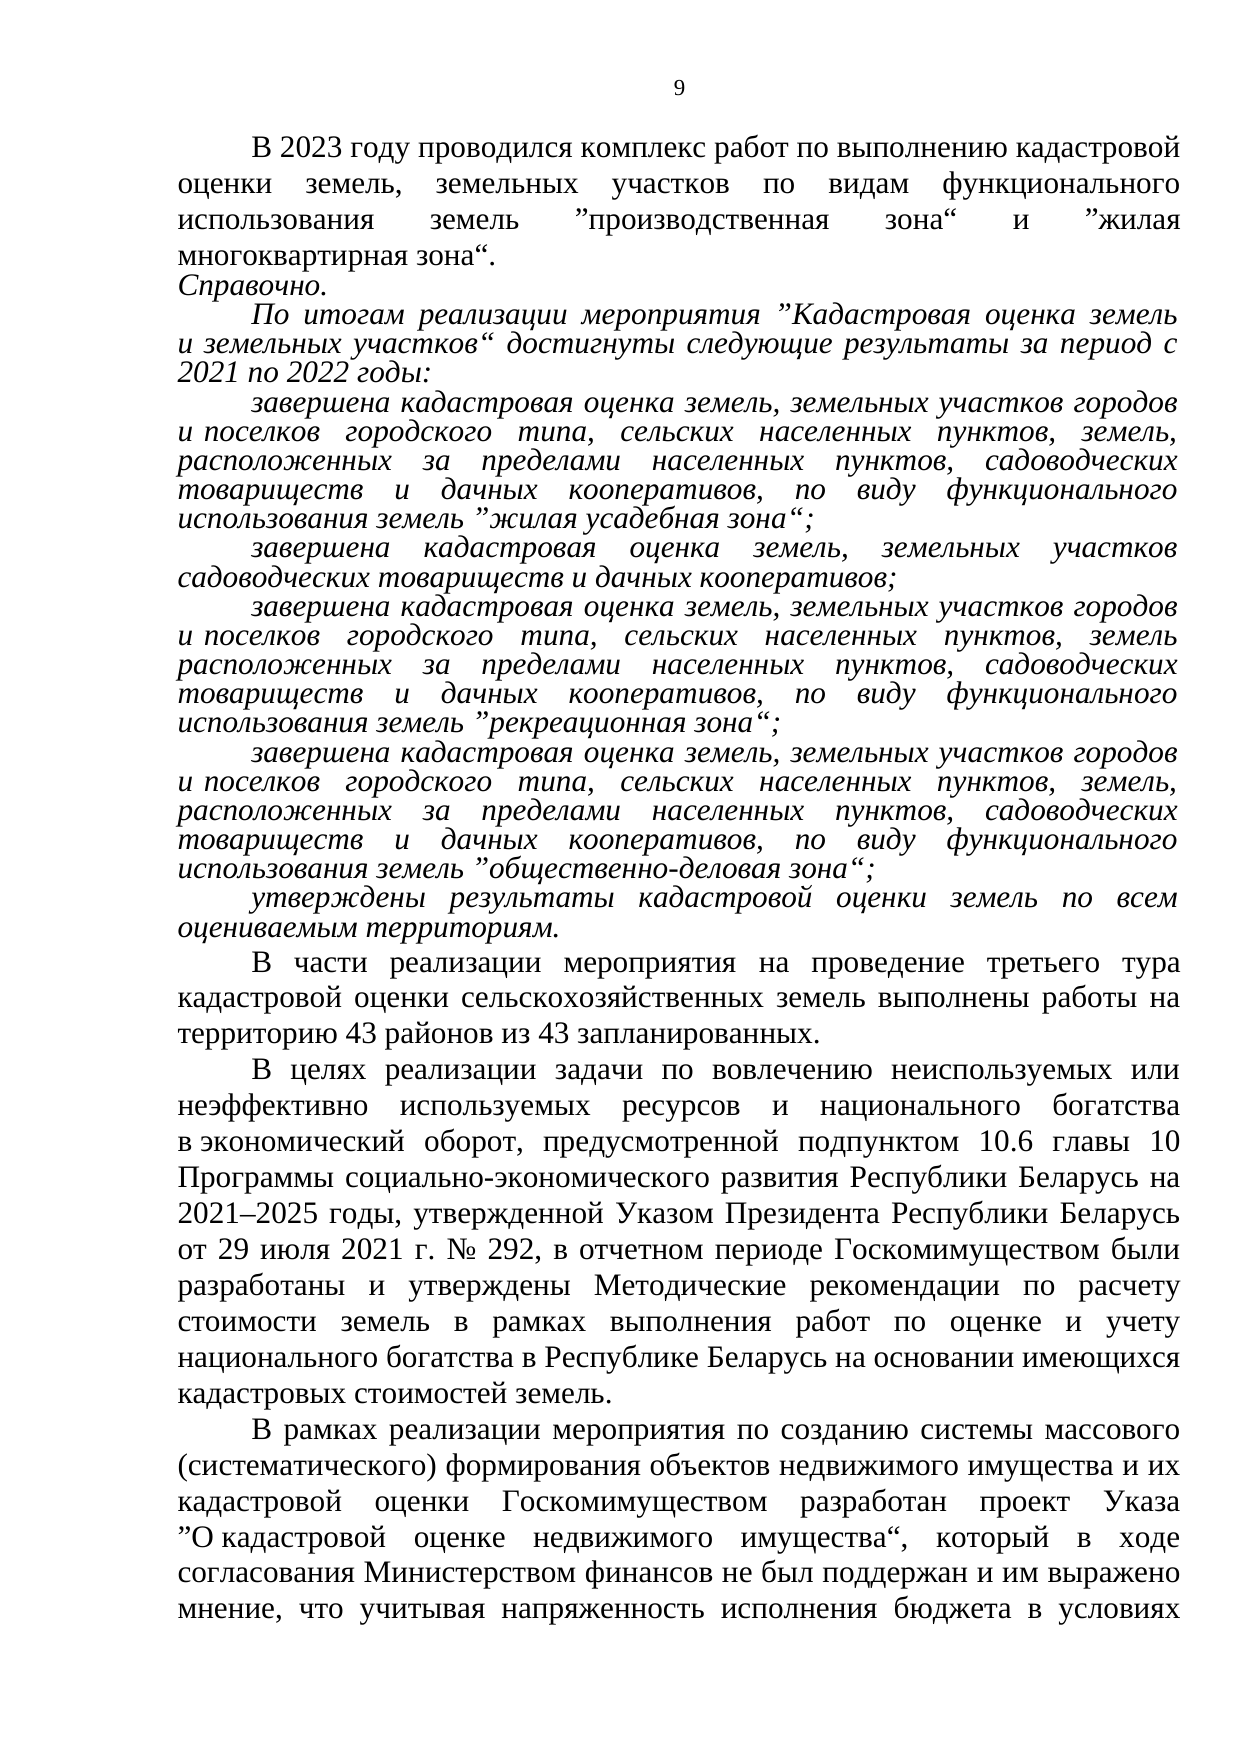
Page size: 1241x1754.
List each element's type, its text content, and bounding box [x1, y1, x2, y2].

text завершена кадастровая оценка земель, земельных участков городов и поселков городского типа, сельских населенных пунктов, земель расположенных за пределами населенных пунктов, садоводческих товариществ и дачных кооперативов, по виду функционального использования земель ”рекреационная зона“; [177, 593, 1181, 739]
text завершена кадастровая оценка земель, земельных участков городов и поселков городского типа, сельских населенных пунктов, земель, расположенных за пределами населенных пунктов, садоводческих товариществ и дачных кооперативов, по виду функционального использования земель ”жилая усадебная зона“; [177, 389, 1181, 534]
text Справочно. [177, 272, 1181, 301]
text В 2023 году проводился комплекс работ по выполнению кадастровой оценки земель, земельных участков по видам функционального использования земель ”производственная зона“ и ”жилая многоквартирная зона“. [177, 128, 1181, 272]
text По итогам реализации мероприятия ”Кадастровая оценка земель и земельных участков“ достигнуты следующие результаты за период с 2021 по 2022 годы: [177, 301, 1181, 389]
text В части реализации мероприятия на проведение третьего тура кадастровой оценки сельскохозяйственных земель выполнены работы на территорию 43 районов из 43 запланированных. [177, 943, 1181, 1051]
text завершена кадастровая оценка земель, земельных участков городов и поселков городского типа, сельских населенных пунктов, земель, расположенных за пределами населенных пунктов, садоводческих товариществ и дачных кооперативов, по виду функционального использования земель ”общественно-деловая зона“; [177, 739, 1181, 884]
text завершена кадастровая оценка земель, земельных участков садоводческих товариществ и дачных кооперативов; [177, 534, 1181, 593]
text утверждены результаты кадастровой оценки земель по всем оцениваемым территориям. [177, 884, 1181, 943]
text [177, 1410, 1181, 1626]
text В целях реализации задачи по вовлечению неиспользуемых или неэффективно используемых ресурсов и национального богатства в экономический оборот, предусмотренной подпунктом 10.6 главы 10 Программы социально-экономического развития Республики Беларусь на 2021–2025 годы, утвержденной Указом Президента Республики Беларусь от 29 июля 2021 г. № 292, в отчетном периоде Госкомимуществом были разработаны и утверждены Методические рекомендации по расчету стоимости земель в рамках выполнения работ по оценке и учету национального богатства в Республике Беларусь на основании имеющихся кадастровых стоимостей земель. [177, 1051, 1181, 1410]
